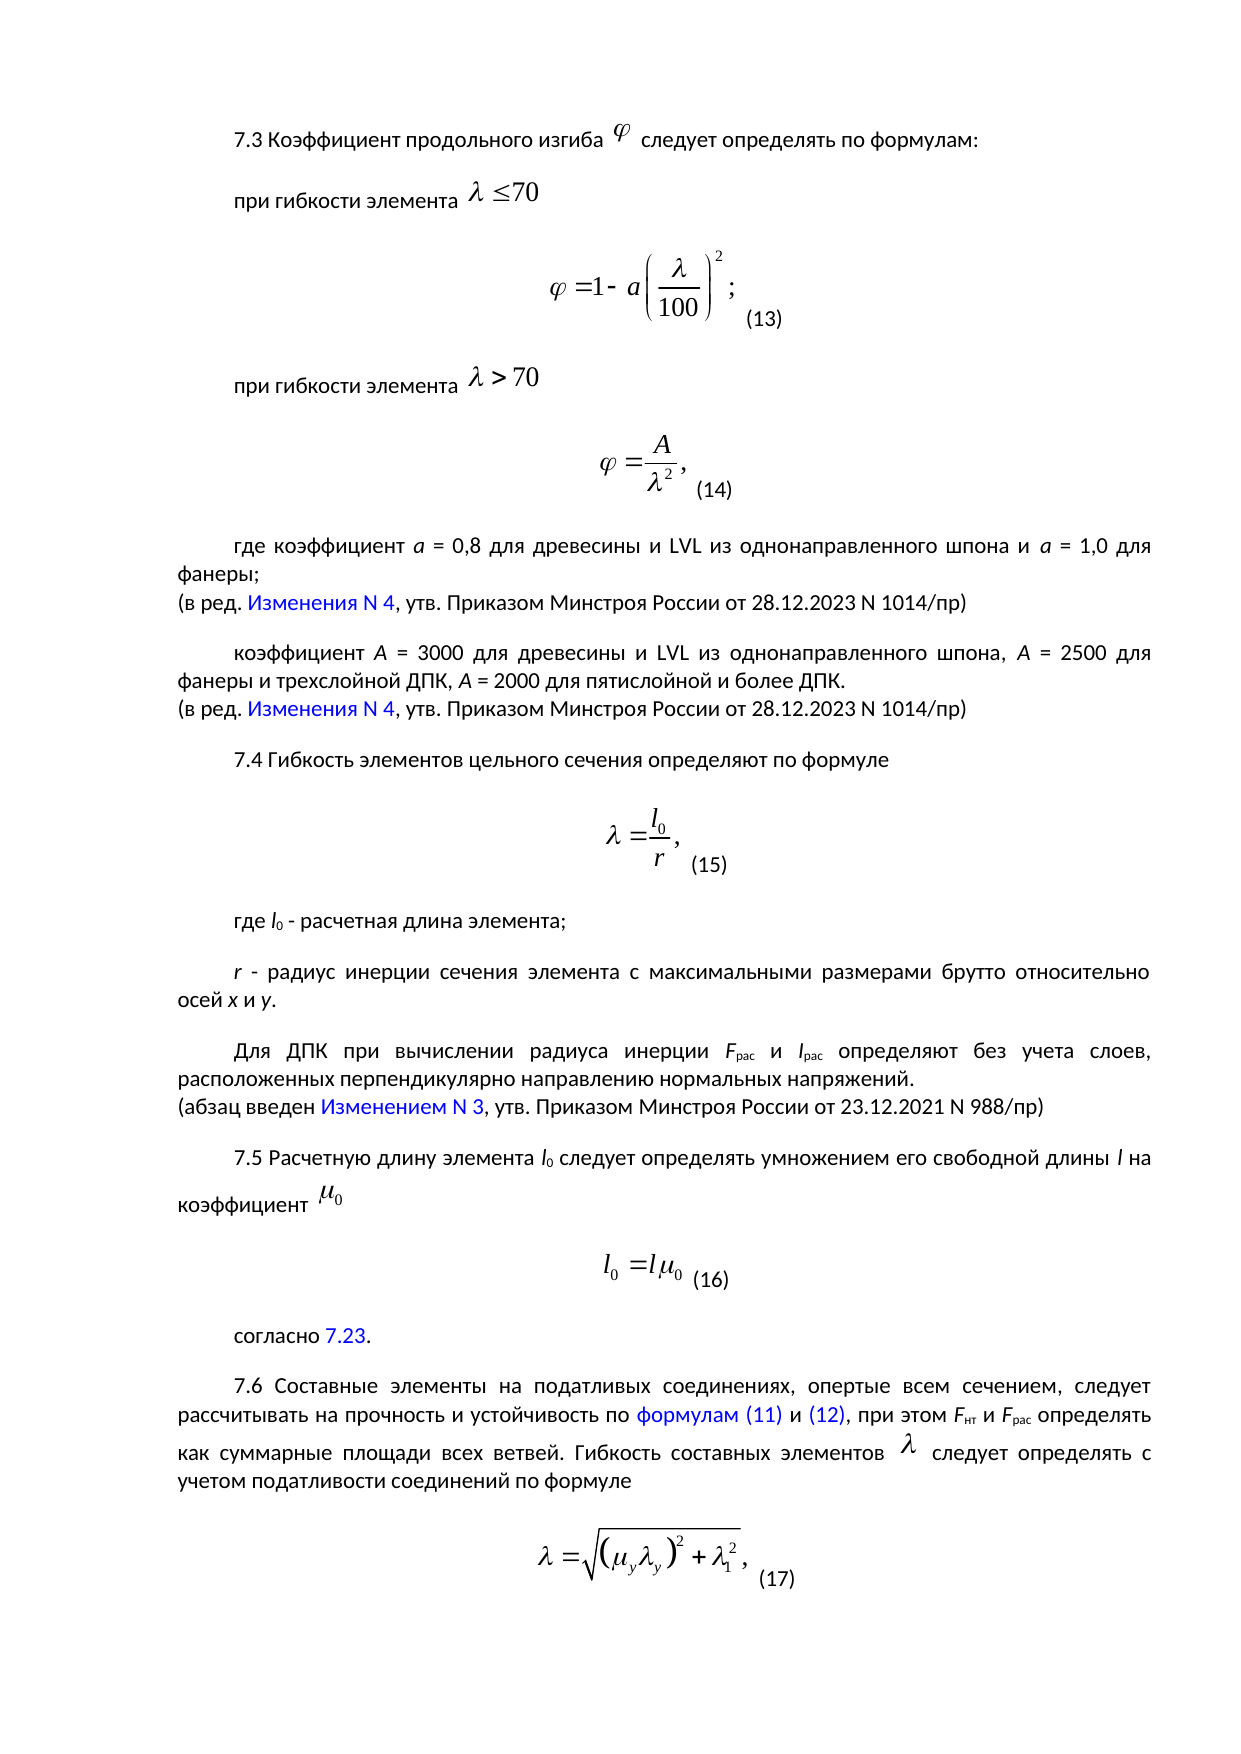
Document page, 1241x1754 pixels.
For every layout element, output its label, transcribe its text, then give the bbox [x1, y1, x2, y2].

text (абзац введен Изменением N 3, утв. Приказом Минстроя России от 23.12.2021 N 988/пр) [177, 1092, 1152, 1120]
text 7.5 Расчетную длину элемента l0 следует определять умножением его свободной длины l на коэффициент [177, 1143, 1152, 1218]
text (13) [177, 242, 1152, 332]
text согласно 7.23. [177, 1321, 1152, 1349]
text (15) [177, 802, 1152, 878]
text при гибкости элемента [177, 176, 1152, 214]
text при гибкости элемента [177, 361, 1152, 399]
text 7.6 Составные элементы на податливых соединениях, опертые всем сечением, следует рассчитывать на прочность и устойчивость по формулам (11) и (12), при этом Fнт и Fрас определять как суммарные площади всех ветвей. Гибкость составных элементов следует определять с учетом податливости соединений по формуле [177, 1372, 1152, 1494]
text (14) [177, 427, 1152, 503]
text где l0 - расчетная длина элемента; [177, 906, 1152, 934]
text (16) [177, 1246, 1152, 1293]
text где коэффициент a = 0,8 для древесины и LVL из однонаправленного шпона и a = 1,0 для фанеры; [177, 532, 1152, 588]
text (в ред. Изменения N 4, утв. Приказом Минстроя России от 28.12.2023 N 1014/пр) [177, 694, 1152, 723]
text коэффициент A = 3000 для древесины и LVL из однонаправленного шпона, A = 2500 для фанеры и трехслойной ДПК, A = 2000 для пятислойной и более ДПК. [177, 638, 1152, 694]
text (в ред. Изменения N 4, утв. Приказом Минстроя России от 28.12.2023 N 1014/пр) [177, 588, 1152, 616]
text (17) [177, 1522, 1152, 1592]
text 7.4 Гибкость элементов цельного сечения определяют по формуле [177, 746, 1152, 773]
text r - радиус инерции сечения элемента с максимальными размерами брутто относительно осей x и y. [177, 957, 1152, 1013]
text Для ДПК при вычислении радиуса инерции Fрас и Iрас определяют без учета слоев, расположенных перпендикулярно направлению нормальных напряжений. [177, 1036, 1152, 1092]
text 7.3 Коэффициент продольного изгиба следует определять по формулам: [177, 118, 1152, 153]
